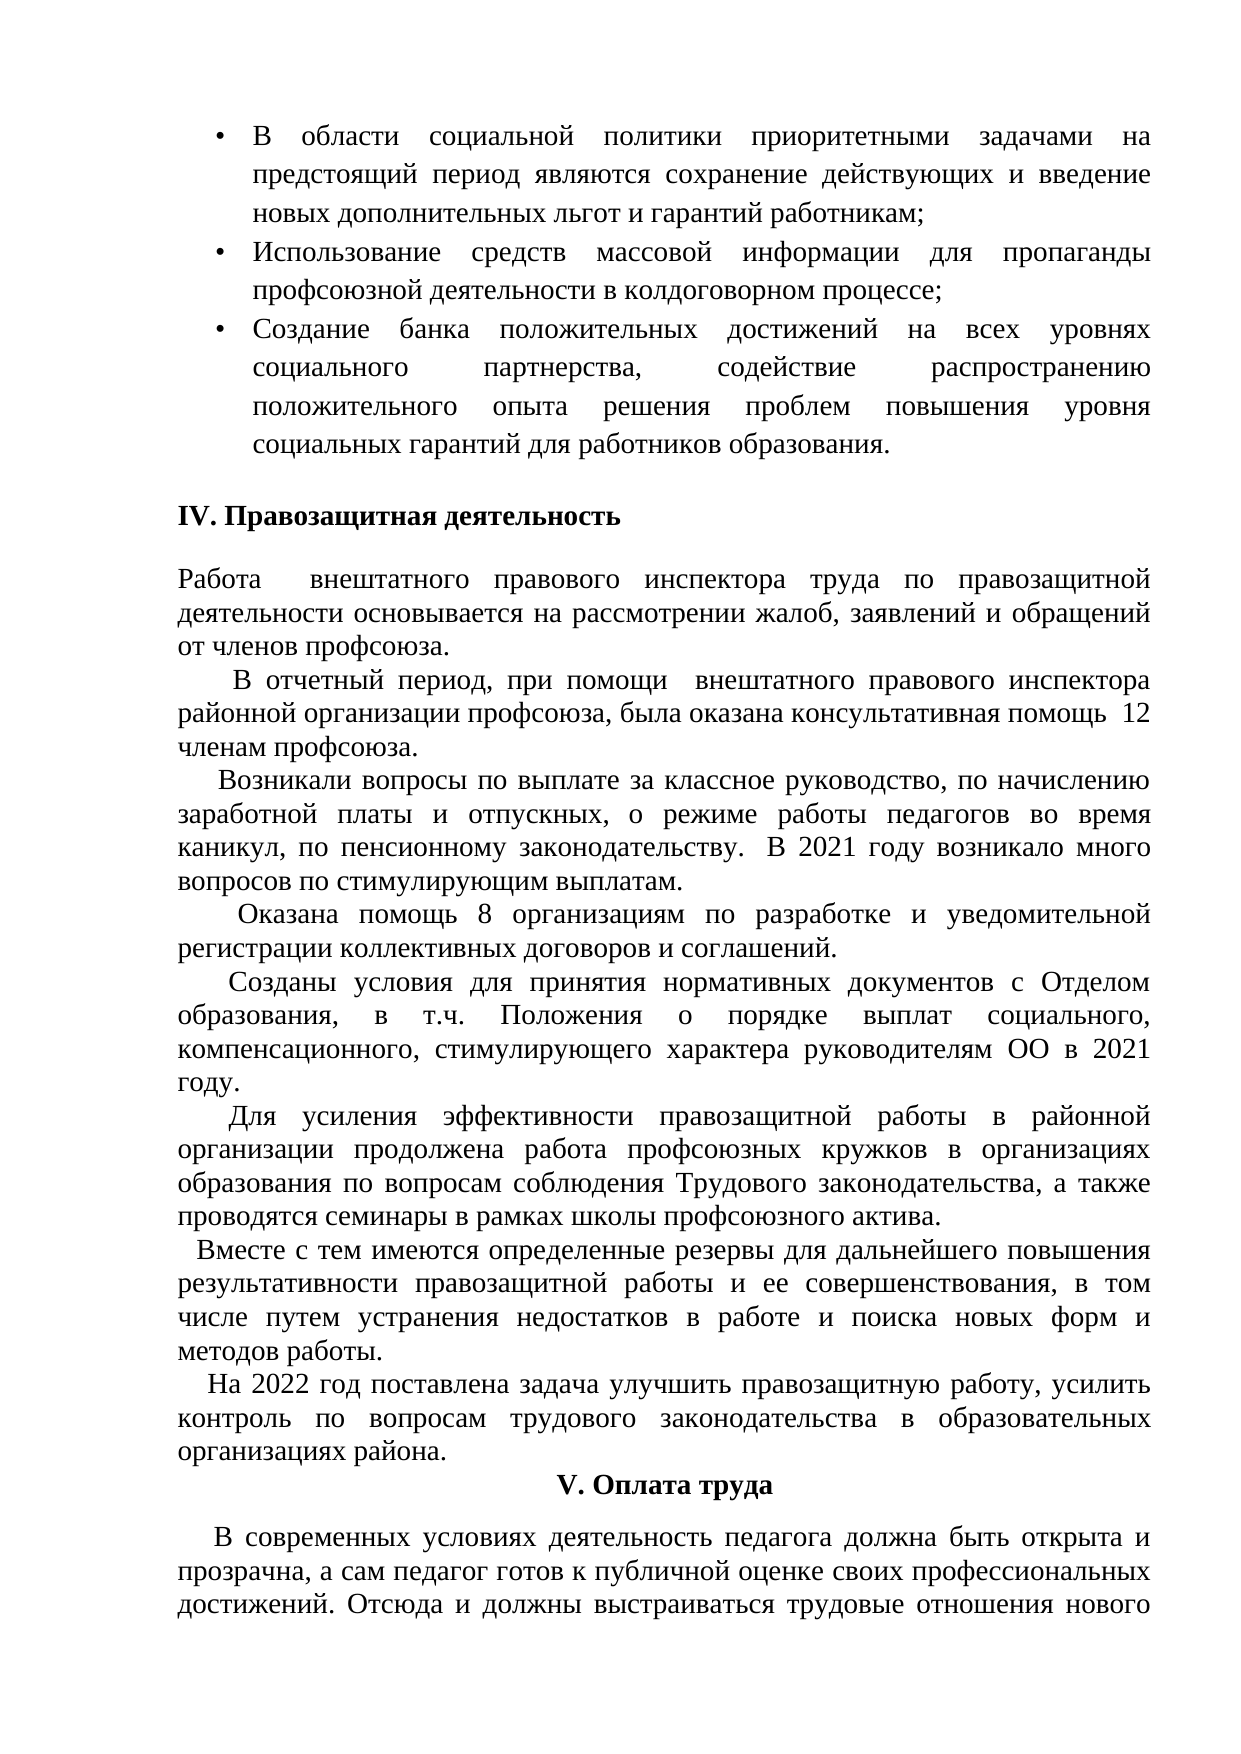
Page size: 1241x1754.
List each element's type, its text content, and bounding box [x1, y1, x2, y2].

list Создание банка положительных достижений на всех уровнях социального партнерства, содействие распространению положительного опыта решения проблем повышения уровня социальных гарантий для работников образования. [215, 311, 1152, 460]
text Созданы условия для принятия нормативных документов с Отделом образования, в т.ч. Положения о порядке выплат социального, компенсационного, стимулирующего характера руководителям ОО в 2021 году. [177, 964, 1152, 1098]
text Для усиления эффективности правозащитной работы в районной организации продолжена работа профсоюзных кружков в организациях образования по вопросам соблюдения Трудового законодательства, а также проводятся семинары в рамках школы профсоюзного актива. [177, 1098, 1152, 1232]
text Работа внештатного правового инспектора труда по правозащитной деятельности основывается на рассмотрении жалоб, заявлений и обращений от членов профсоюза. [177, 561, 1152, 662]
list В области социальной политики приоритетными задачами на предстоящий период являются сохранение действующих и введение новых дополнительных льгот и гарантий работникам; [215, 118, 1152, 229]
text В отчетный период, при помощи внештатного правового инспектора районной организации профсоюза, была оказана консультативная помощь 12 членам профсоюза. [177, 662, 1152, 762]
text Вместе с тем имеются определенные резервы для дальнейшего повышения результативности правозащитной работы и ее совершенствования, в том числе путем устранения недостатков в работе и поиска новых форм и методов работы. [177, 1232, 1152, 1366]
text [177, 1519, 1152, 1620]
text IV. Правозащитная деятельность [177, 499, 1152, 532]
text На 2022 год поставлена задача улучшить правозащитную работу, усилить контроль по вопросам трудового законодательства в образовательных организациях района. [177, 1366, 1152, 1467]
text Возникали вопросы по выплате за классное руководство, по начислению заработной платы и отпускных, о режиме работы педагогов во время каникул, по пенсионному законодательству. В 2021 году возникало много вопросов по стимулирующим выплатам. [177, 762, 1152, 897]
text V. Оплата труда [177, 1467, 1152, 1500]
list Использование средств массовой информации для пропаганды профсоюзной деятельности в колдоговорном процессе; [215, 234, 1152, 306]
text Оказана помощь 8 организациям по разработке и уведомительной регистрации коллективных договоров и соглашений. [177, 897, 1152, 964]
